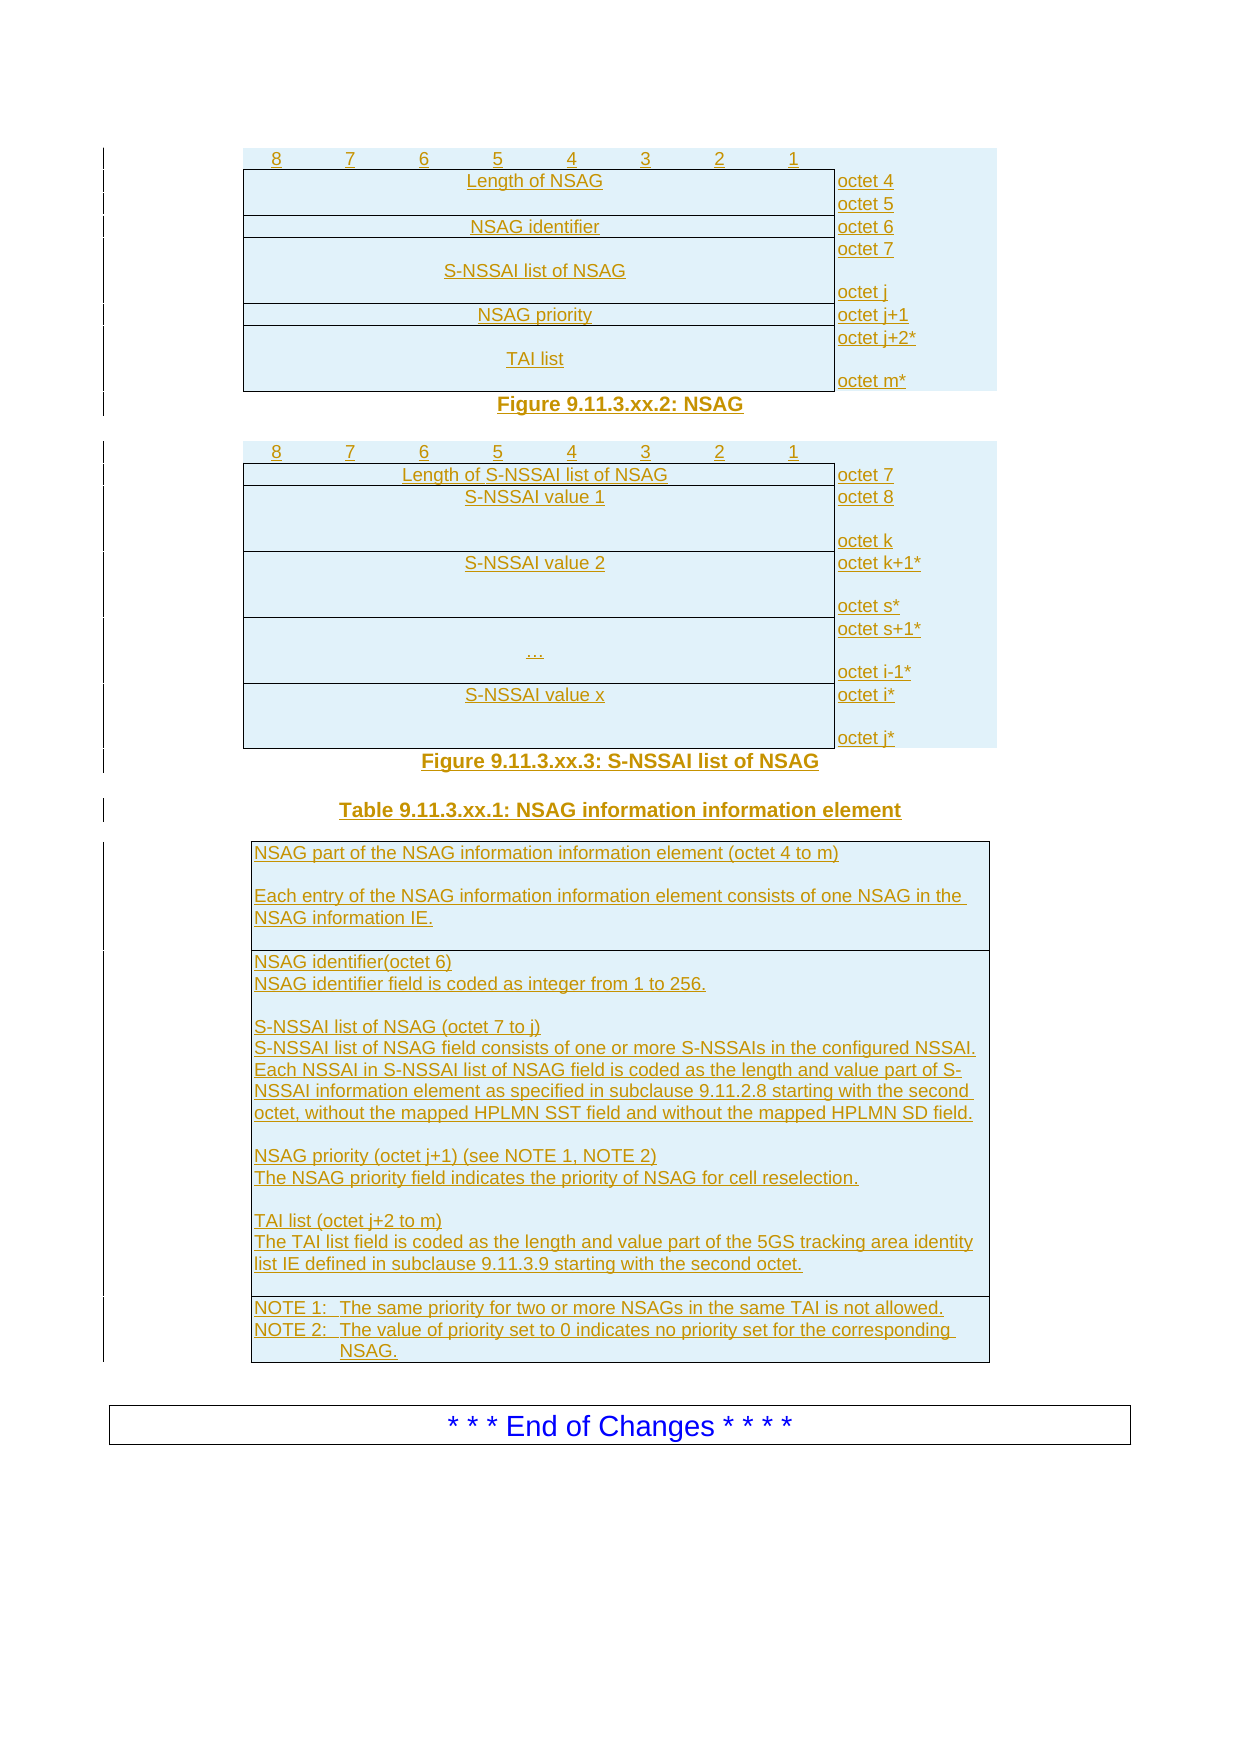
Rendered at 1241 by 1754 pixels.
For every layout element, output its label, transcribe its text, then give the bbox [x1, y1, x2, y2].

text * * * End of Changes * * * * [110, 1406, 1130, 1444]
